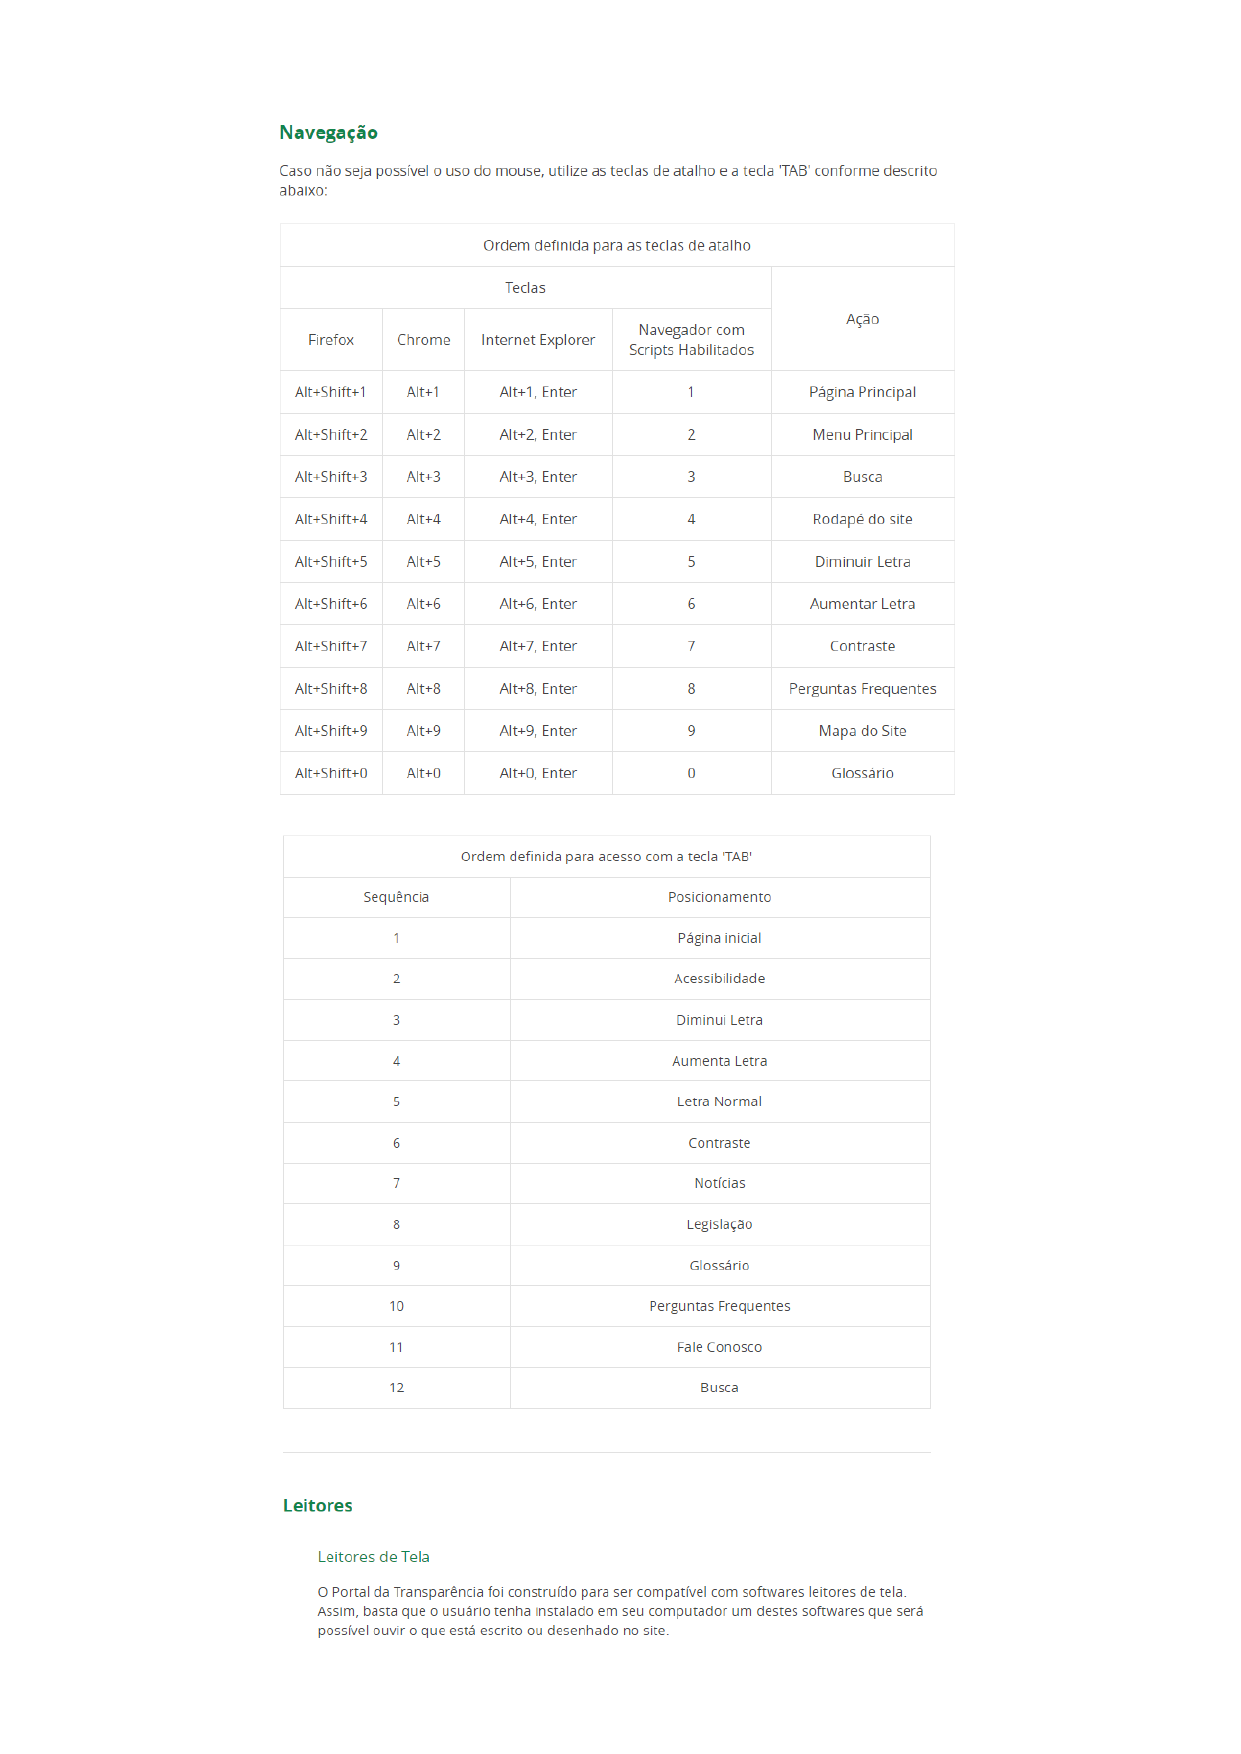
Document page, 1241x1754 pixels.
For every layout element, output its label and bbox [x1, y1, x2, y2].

picture [252, 103, 988, 809]
picture [251, 827, 989, 1649]
